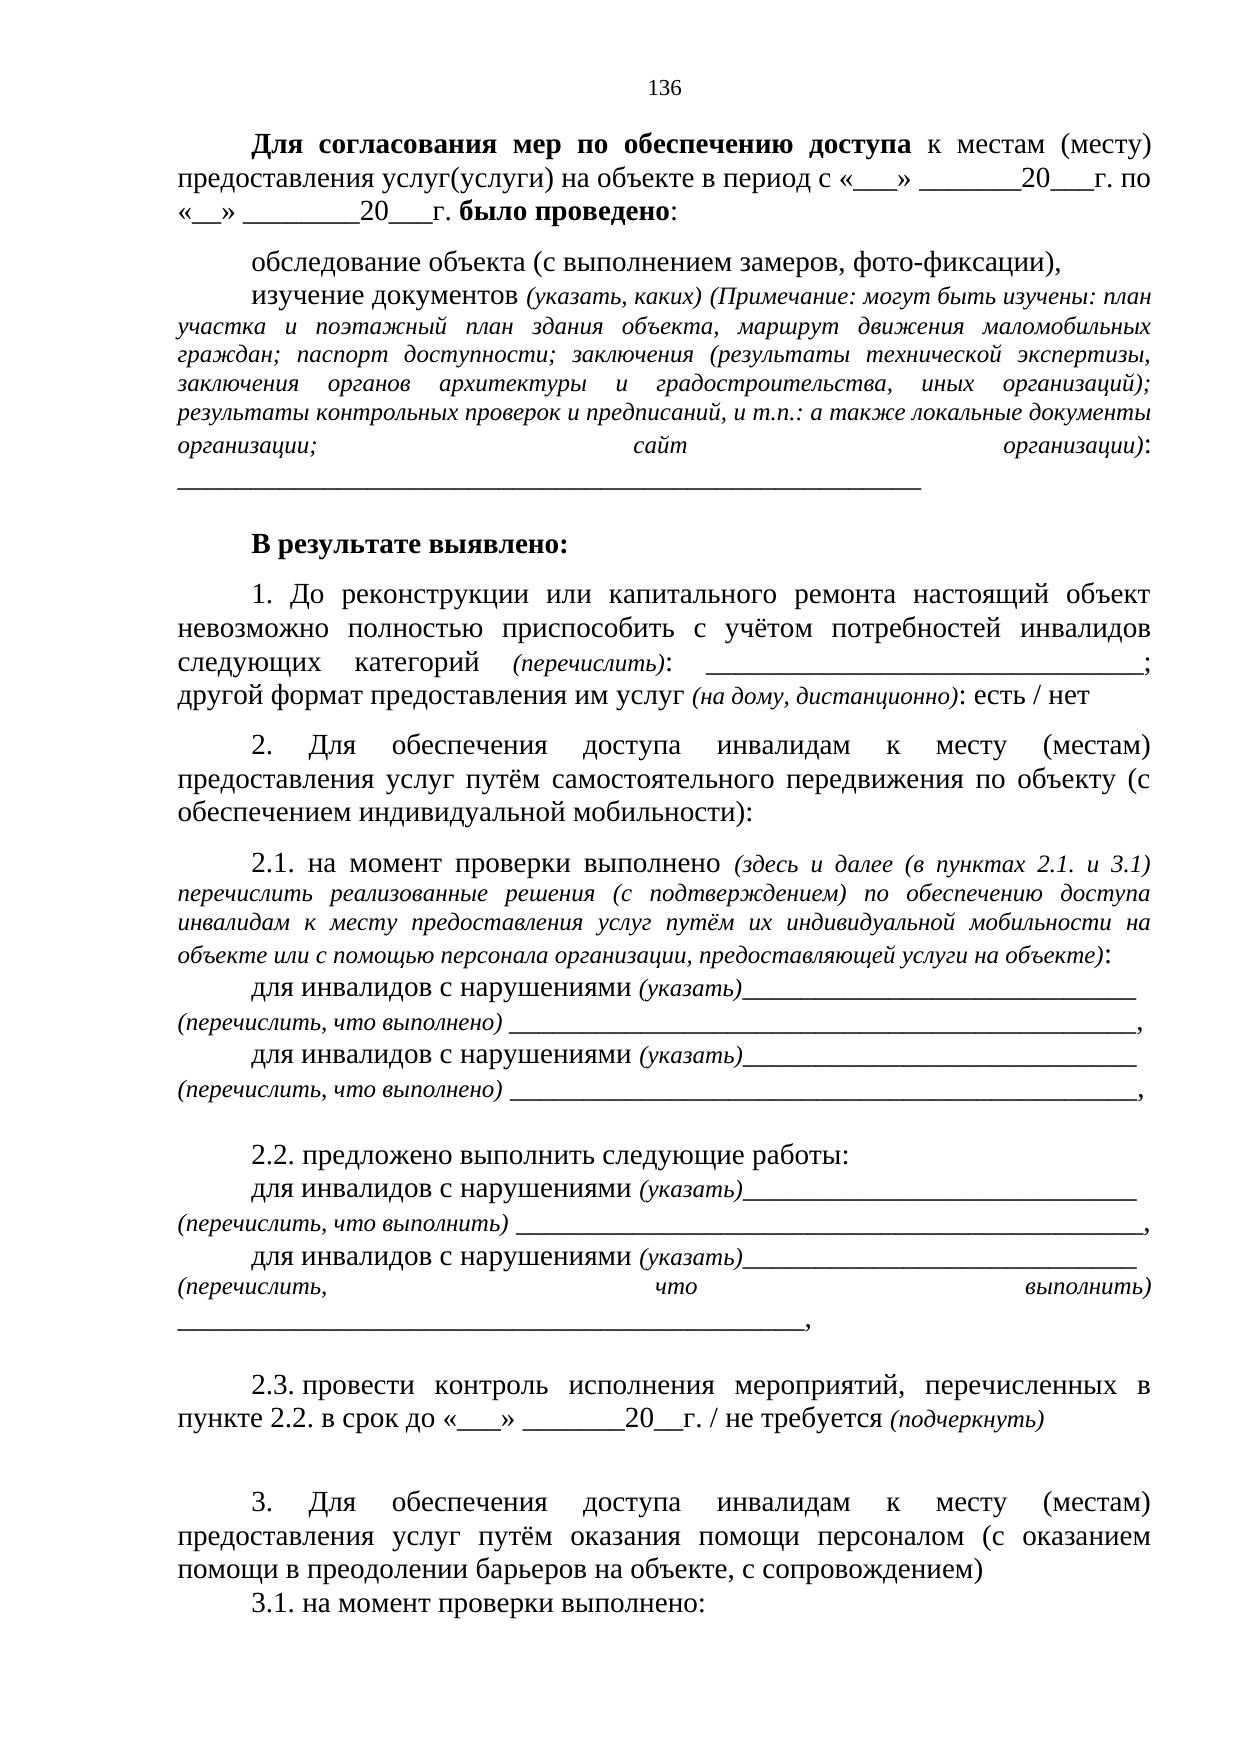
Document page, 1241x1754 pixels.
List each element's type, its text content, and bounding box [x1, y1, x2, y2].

text 1. До реконструкции или капитального ремонта настоящий объект невозможно полностью приспособить с учётом потребностей инвалидов следующих категорий (перечислить): ______________________________; другой формат предоставления им услуг (на дому, дистанционно): есть / нет [177, 577, 1152, 711]
text 3.1. на момент проверки выполнено: [177, 1585, 1152, 1618]
text для инвалидов с нарушениями (указать)___________________________ [177, 1036, 1152, 1070]
text для инвалидов с нарушениями (указать)___________________________ [177, 1238, 1152, 1271]
text обследование объекта (с выполнением замеров, фото-фиксации), [177, 244, 1152, 277]
text (перечислить, что выполнить) ___________________________________________, [177, 1204, 1152, 1238]
text (перечислить, что выполнено) ___________________________________________, [177, 1070, 1152, 1103]
text (перечислить, что выполнено) ___________________________________________, [177, 1003, 1152, 1036]
text для инвалидов с нарушениями (указать)___________________________ [177, 1171, 1152, 1204]
text В результате выявлено: [177, 526, 1152, 560]
text изучение документов (указать, каких) (Примечание: могут быть изучены: план участка и поэтажный план здания объекта, маршрут движения маломобильных граждан; паспорт доступности; заключения (результаты технической экспертизы, заключения органов архитектуры и градостроительства, иных организаций); результаты контрольных проверок и предписаний, и т.п.: а также локальные документы организации; сайт организации): ___________________________________________________ [177, 277, 1152, 493]
text 2. Для обеспечения доступа инвалидам к месту (местам) предоставления услуг путём самостоятельного передвижения по объекту (с обеспечением индивидуальной мобильности): [177, 727, 1152, 828]
text для инвалидов с нарушениями (указать)___________________________ [177, 969, 1152, 1003]
text 2.1. на момент проверки выполнено (здесь и далее (в пунктах 2.1. и 3.1) перечислить реализованные решения (с подтверждением) по обеспечению доступа инвалидам к месту предоставления услуг путём их индивидуальной мобильности на объекте или с помощью персонала организации, предоставляющей услуги на объекте): [177, 845, 1152, 969]
text 3. Для обеспечения доступа инвалидам к месту (местам) предоставления услуг путём оказания помощи персоналом (с оказанием помощи в преодолении барьеров на объекте, с сопровождением) [177, 1484, 1152, 1585]
text 2.3. провести контроль исполнения мероприятий, перечисленных в пункте 2.2. в срок до «___» _______20__г. / не требуется (подчеркнуть) [177, 1367, 1152, 1434]
text Для согласования мер по обеспечению доступа к местам (месту) предоставления услуг(услуги) на объекте в период с «___» _______20___г. по «__» ________20___г. было проведено: [177, 126, 1152, 227]
text 2.2. предложено выполнить следующие работы: [177, 1137, 1152, 1171]
text (перечислить, что выполнить) ___________________________________________, [177, 1271, 1152, 1333]
